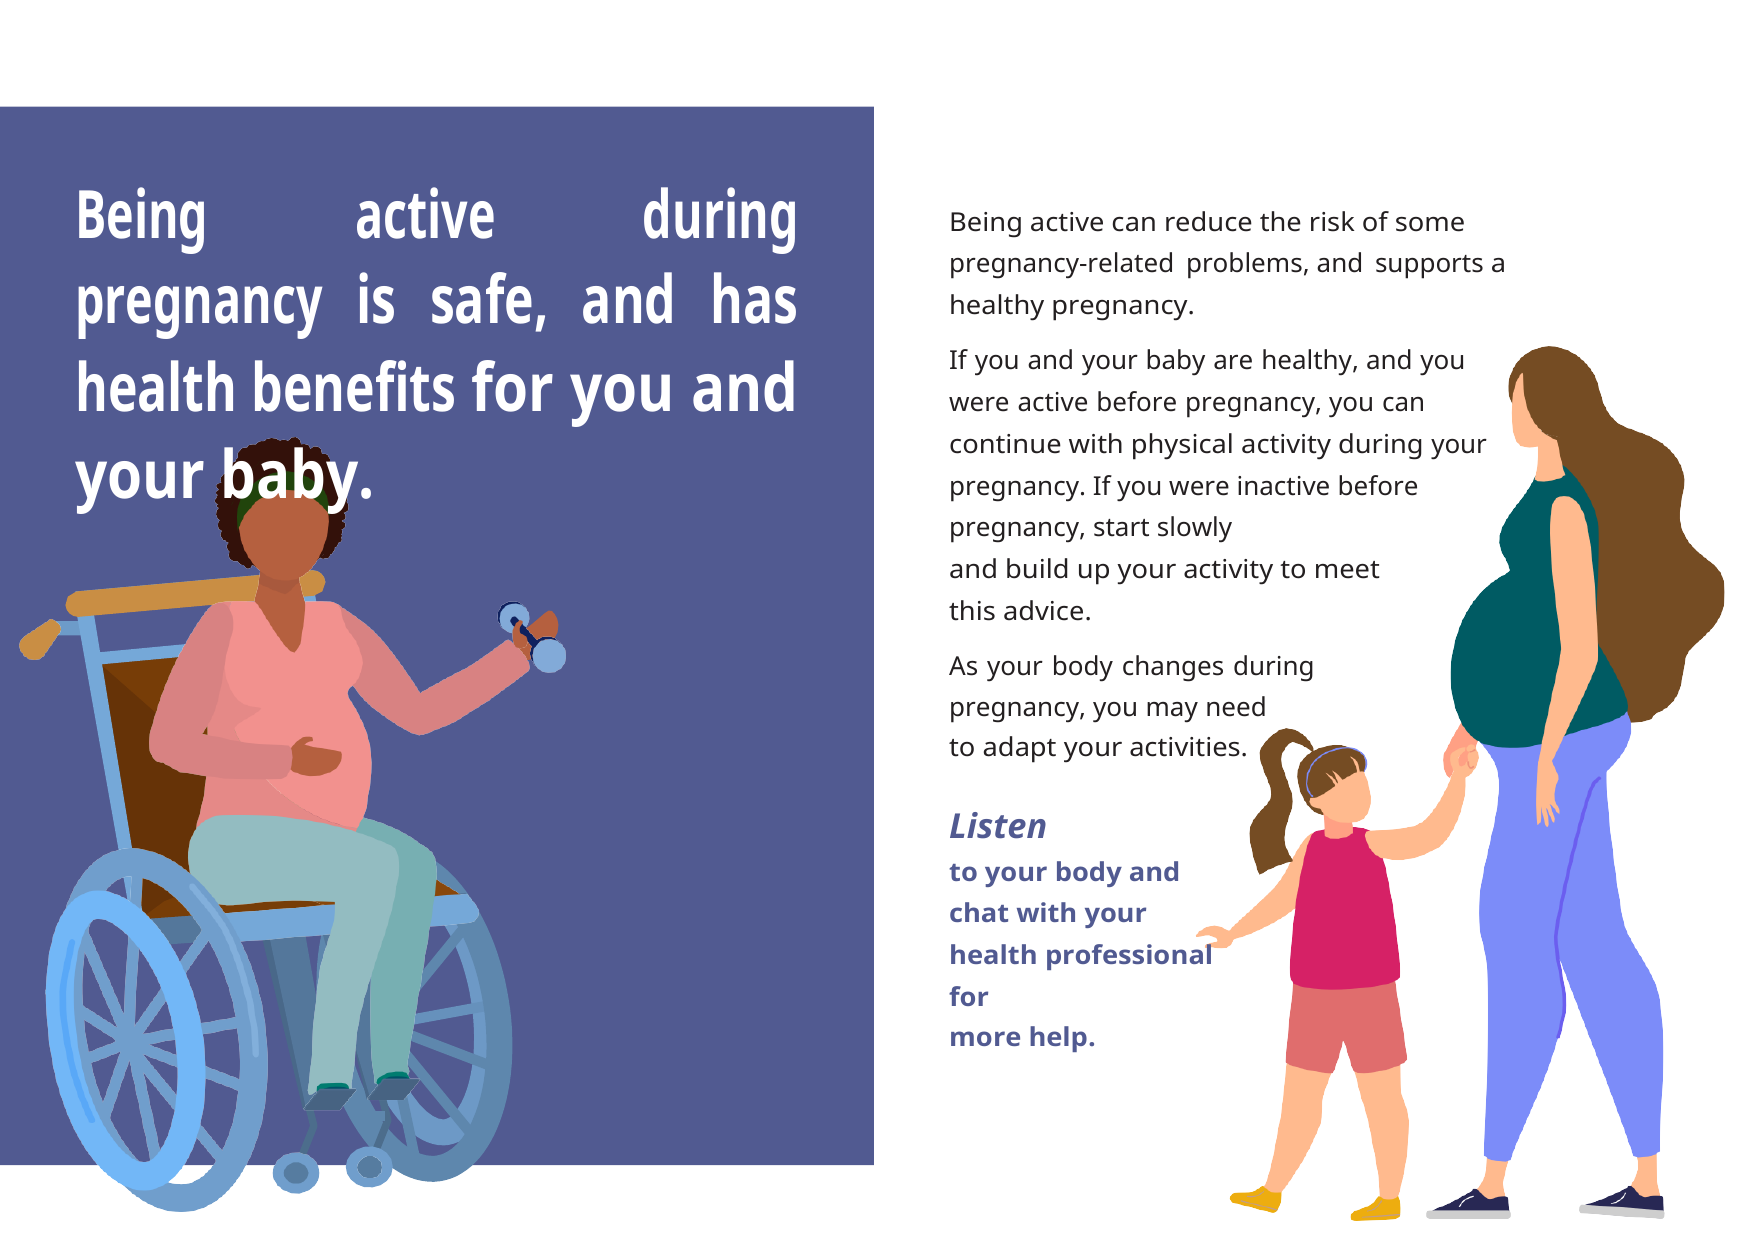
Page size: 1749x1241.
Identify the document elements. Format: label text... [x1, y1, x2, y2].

picture [1195, 346, 1725, 731]
text to your body and chat with your health professional for [949, 853, 1236, 1014]
picture [1195, 1053, 1725, 1221]
subtitle Being active can reduce the risk of some pregnancy-related problems, and supports a healthy pregnancy. [949, 203, 1506, 322]
subtitle and build up your activity to meet this advice. [949, 551, 1381, 628]
picture [19, 437, 566, 1212]
text Listen [949, 802, 1749, 849]
text As your body changes during pregnancy, you may need [949, 647, 1381, 724]
subtitle to adapt your activities. [949, 731, 1749, 763]
text more help. [949, 1021, 1749, 1053]
text If you and your baby are healthy, and you were active before pregnancy, you can continue with physical activity during your pregnancy. If you were inactive before pregnancy, start slowly [949, 341, 1492, 544]
picture [1195, 849, 1725, 1021]
picture [1195, 763, 1725, 802]
